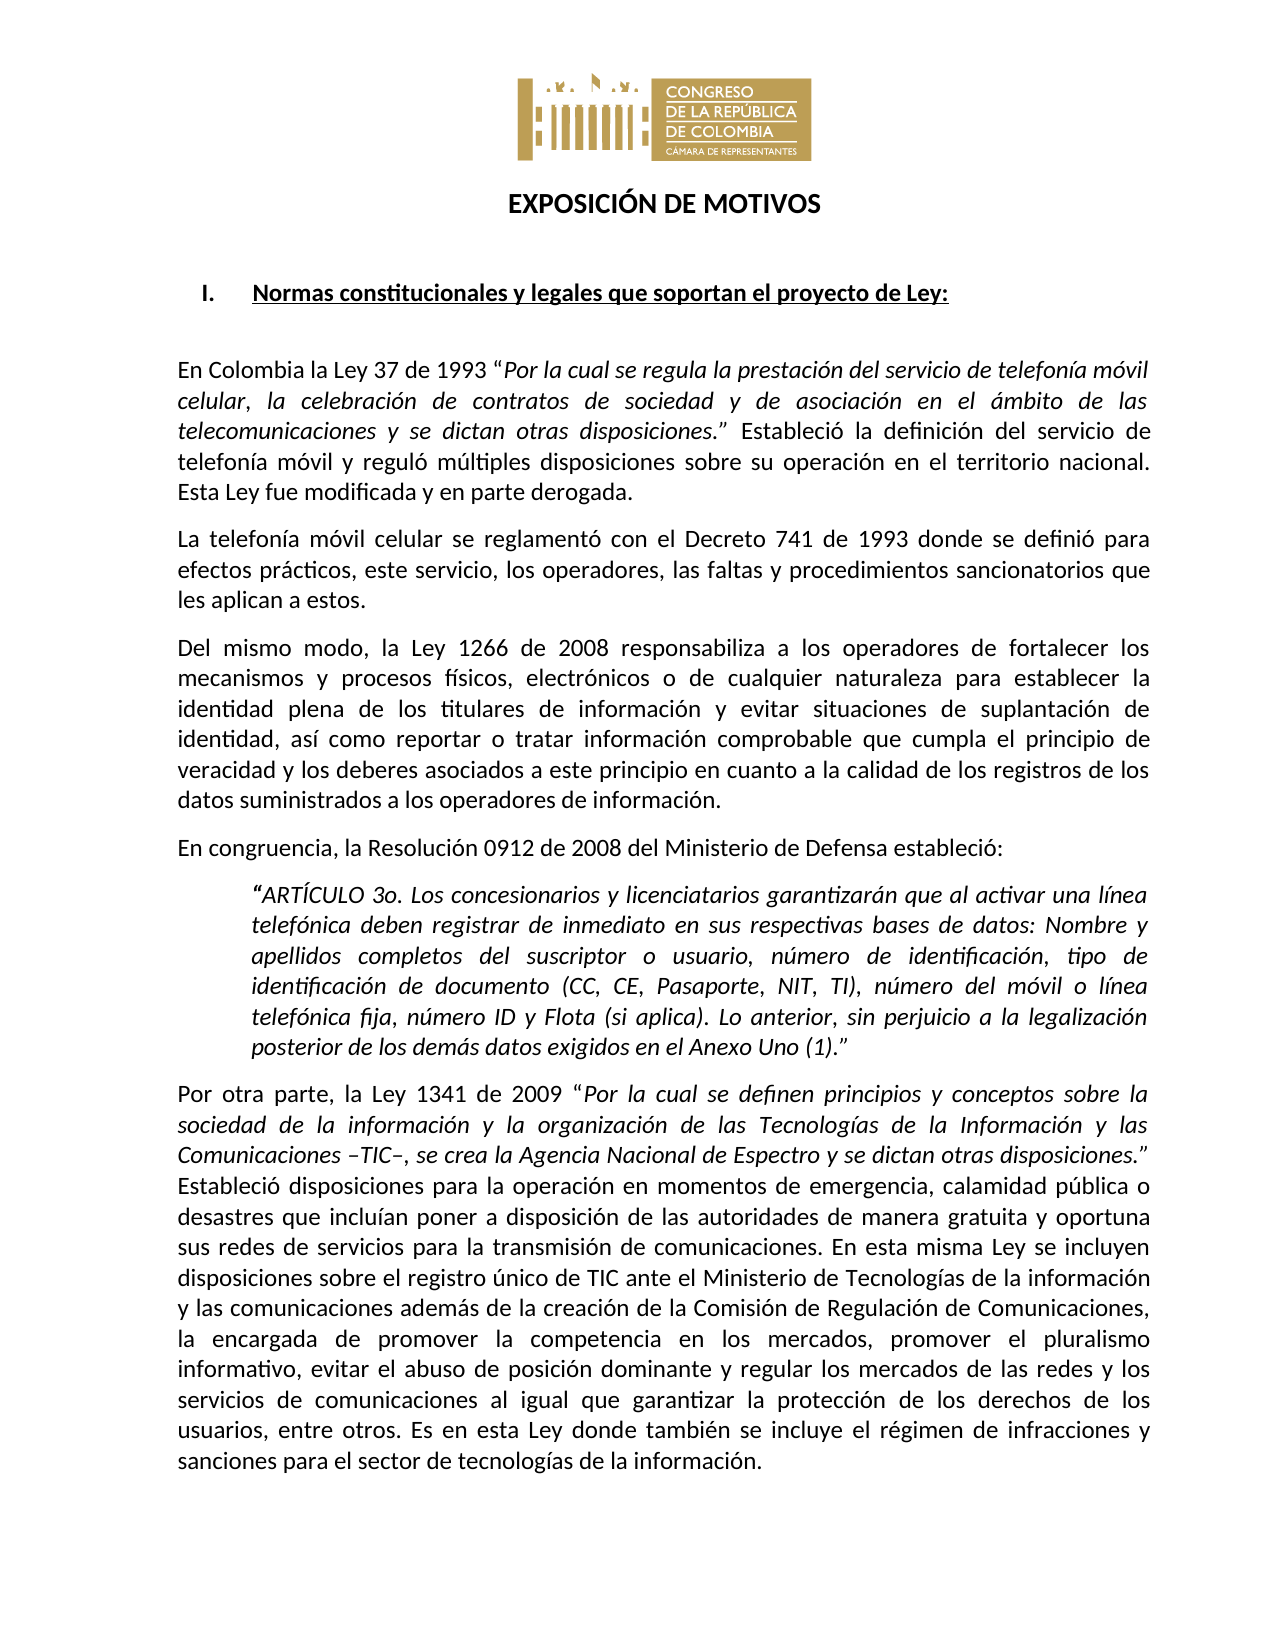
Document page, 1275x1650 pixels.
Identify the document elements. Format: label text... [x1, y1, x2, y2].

text En Colombia la Ley 37 de 1993 “Por la cual se regula la prestación del servicio de telefonía móvil celular, la celebración de contratos de sociedad y de asociación en el ámbito de las telecomunicaciones y se dictan otras disposiciones.” Estableció la definición del servicio de telefonía móvil y reguló múltiples disposiciones sobre su operación en el territorio nacional. Esta Ley fue modificada y en parte derogada. [177, 354, 1152, 507]
text “ARTÍCULO 3o. Los concesionarios y licenciatarios garantizarán que al activar una línea telefónica deben registrar de inmediato en sus respectivas bases de datos: Nombre y apellidos completos del suscriptor o usuario, número de identificación, tipo de identificación de documento (CC, CE, Pasaporte, NIT, TI), número del móvil o línea telefónica fija, número ID y Flota (si aplica). Lo anterior, sin perjuicio a la legalización posterior de los demás datos exigidos en el Anexo Uno (1).” [251, 879, 1152, 1062]
subtitle Normas constitucionales y legales que soportan el proyecto de Ley: [215, 277, 1152, 307]
subtitle EXPOSICIÓN DE MOTIVOS [177, 186, 1152, 221]
text La telefonía móvil celular se reglamentó con el Decreto 741 de 1993 donde se definió para efectos prácticos, este servicio, los operadores, las faltas y procedimientos sancionatorios que les aplican a estos. [177, 524, 1152, 615]
picture [517, 73, 812, 161]
text En congruencia, la Resolución 0912 de 2008 del Ministerio de Defensa estableció: [177, 832, 1152, 862]
text Del mismo modo, la Ley 1266 de 2008 responsabiliza a los operadores de fortalecer los mecanismos y procesos físicos, electrónicos o de cualquier naturaleza para establecer la identidad plena de los titulares de información y evitar situaciones de suplantación de identidad, así como reportar o tratar información comprobable que cumpla el principio de veracidad y los deberes asociados a este principio en cuanto a la calidad de los registros de los datos suministrados a los operadores de información. [177, 632, 1152, 815]
text Por otra parte, la Ley 1341 de 2009 “Por la cual se definen principios y conceptos sobre la sociedad de la información y la organización de las Tecnologías de la Información y las Comunicaciones –TIC–, se crea la Agencia Nacional de Espectro y se dictan otras disposiciones.” Estableció disposiciones para la operación en momentos de emergencia, calamidad pública o desastres que incluían poner a disposición de las autoridades de manera gratuita y oportuna sus redes de servicios para la transmisión de comunicaciones. En esta misma Ley se incluyen disposiciones sobre el registro único de TIC ante el Ministerio de Tecnologías de la información y las comunicaciones además de la creación de la Comisión de Regulación de Comunicaciones, la encargada de promover la competencia en los mercados, promover el pluralismo informativo, evitar el abuso de posición dominante y regular los mercados de las redes y los servicios de comunicaciones al igual que garantizar la protección de los derechos de los usuarios, entre otros. Es en esta Ley donde también se incluye el régimen de infracciones y sanciones para el sector de tecnologías de la información. [177, 1079, 1152, 1475]
